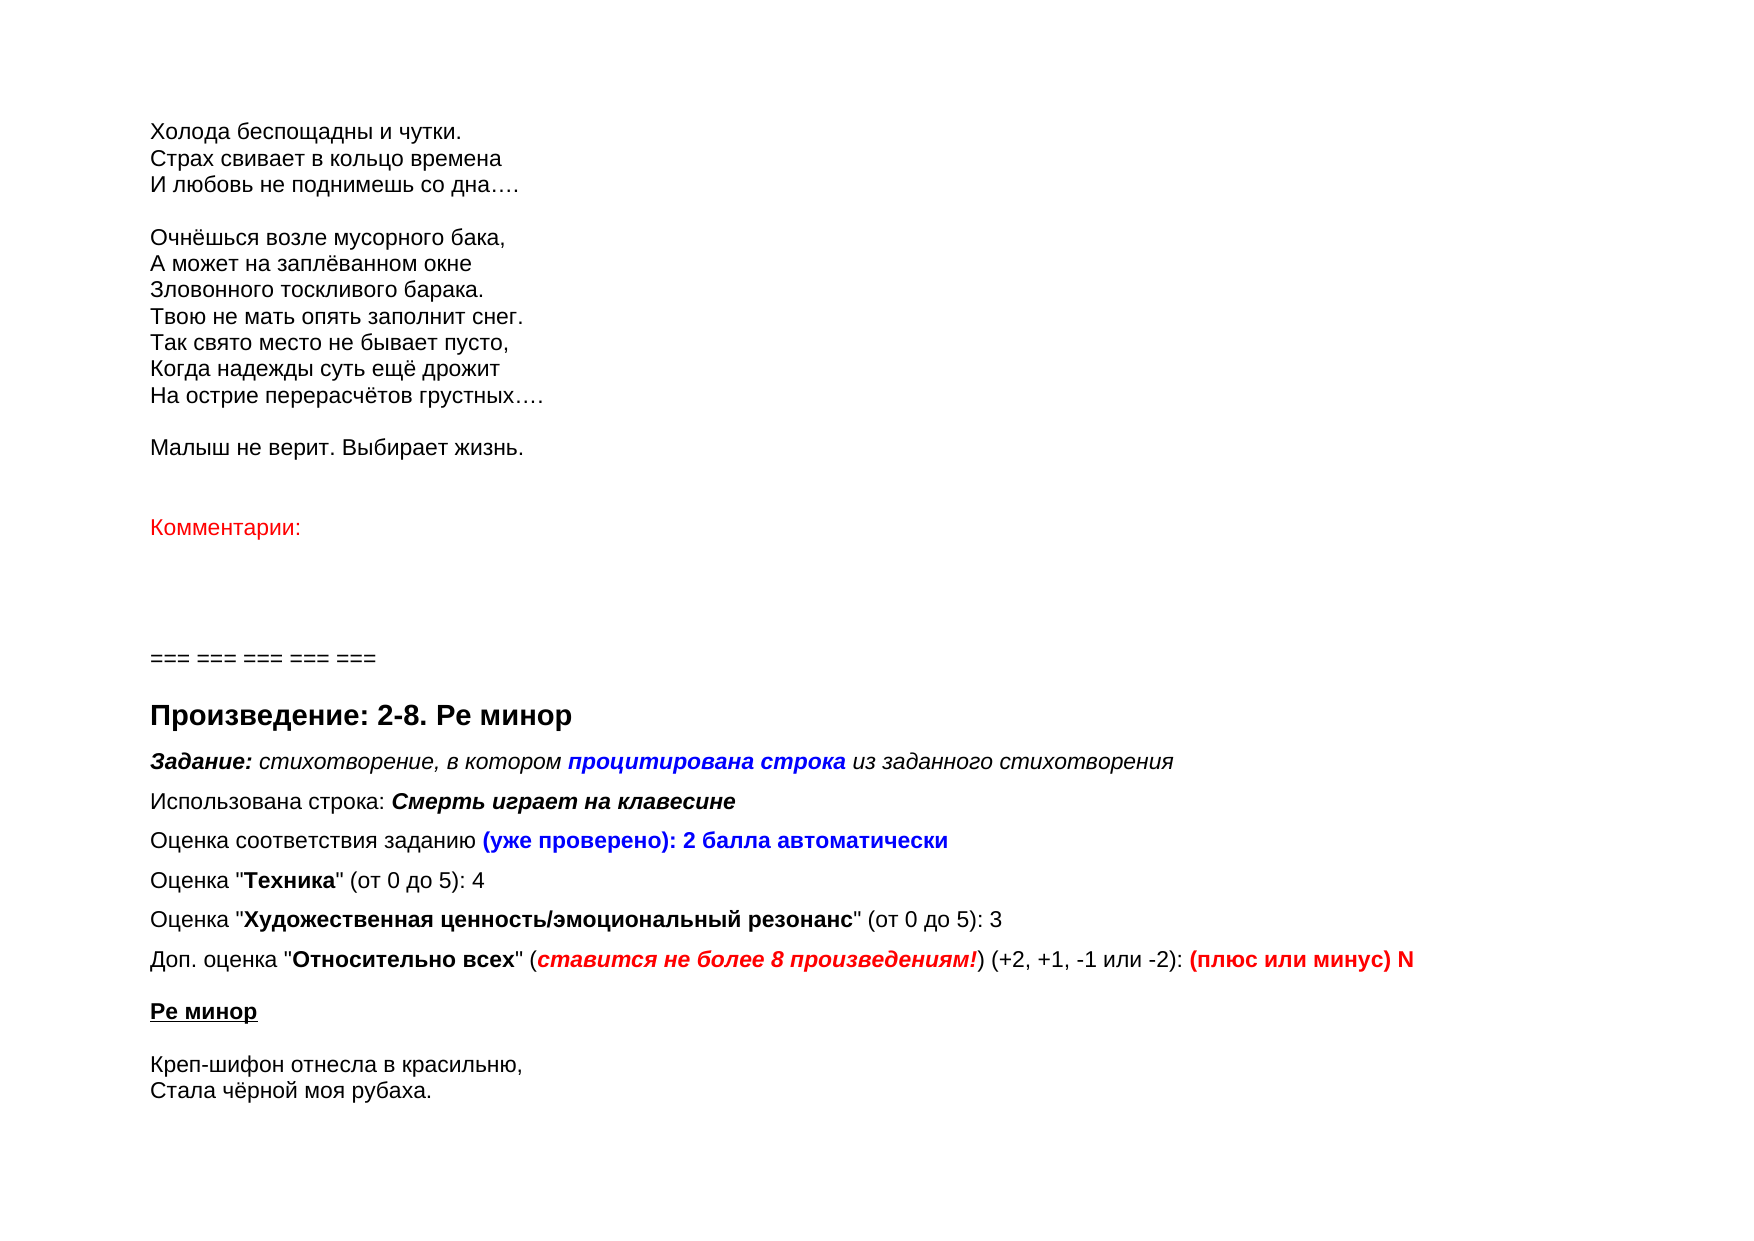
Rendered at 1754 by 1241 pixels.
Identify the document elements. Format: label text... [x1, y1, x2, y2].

text Комментарии: [150, 513, 1604, 540]
text Малыш не верит. Выбирает жизнь. [150, 434, 1604, 461]
text Произведение: 2-8. Ре минор [150, 698, 1604, 731]
text Страх свивает в кольцо времена [150, 144, 1604, 171]
text Холода беспощадны и чутки. [150, 118, 1604, 144]
text А может на заплёванном окне [150, 250, 1604, 276]
text Когда надежды суть ещё дрожит [150, 355, 1604, 382]
text Оценка "Художественная ценность/эмоциональный резонанс" (от 0 до 5): 3 [150, 906, 1604, 932]
text Доп. оценка "Относительно всех" (ставится не более 8 произведениям!) (+2, +1, -1 или -2): (плюс или минус) N [150, 946, 1604, 972]
text Очнёшься возле мусорного бака, [150, 223, 1604, 250]
text Стала чёрной моя рубаха. [150, 1077, 1604, 1104]
text На острие перерасчётов грустных…. [150, 382, 1604, 408]
text Так свято место не бывает пусто, [150, 329, 1604, 355]
text Твою не мать опять заполнит снег. [150, 303, 1604, 329]
text Задание: стихотворение, в котором процитирована строка из заданного стихотворения [150, 748, 1604, 774]
text === === === === === [150, 645, 1604, 672]
text И любовь не поднимешь со дна…. [150, 171, 1604, 197]
text Ре минор [150, 998, 1604, 1025]
text Креп-шифон отнесла в красильню, [150, 1051, 1604, 1077]
text Оценка "Техника" (от 0 до 5): 4 [150, 867, 1604, 893]
text Зловонного тоскливого барака. [150, 276, 1604, 303]
text Оценка соответствия заданию (уже проверено): 2 балла автоматически [150, 827, 1604, 853]
text Использована строка: Смерть играет на клавесине [150, 788, 1604, 814]
